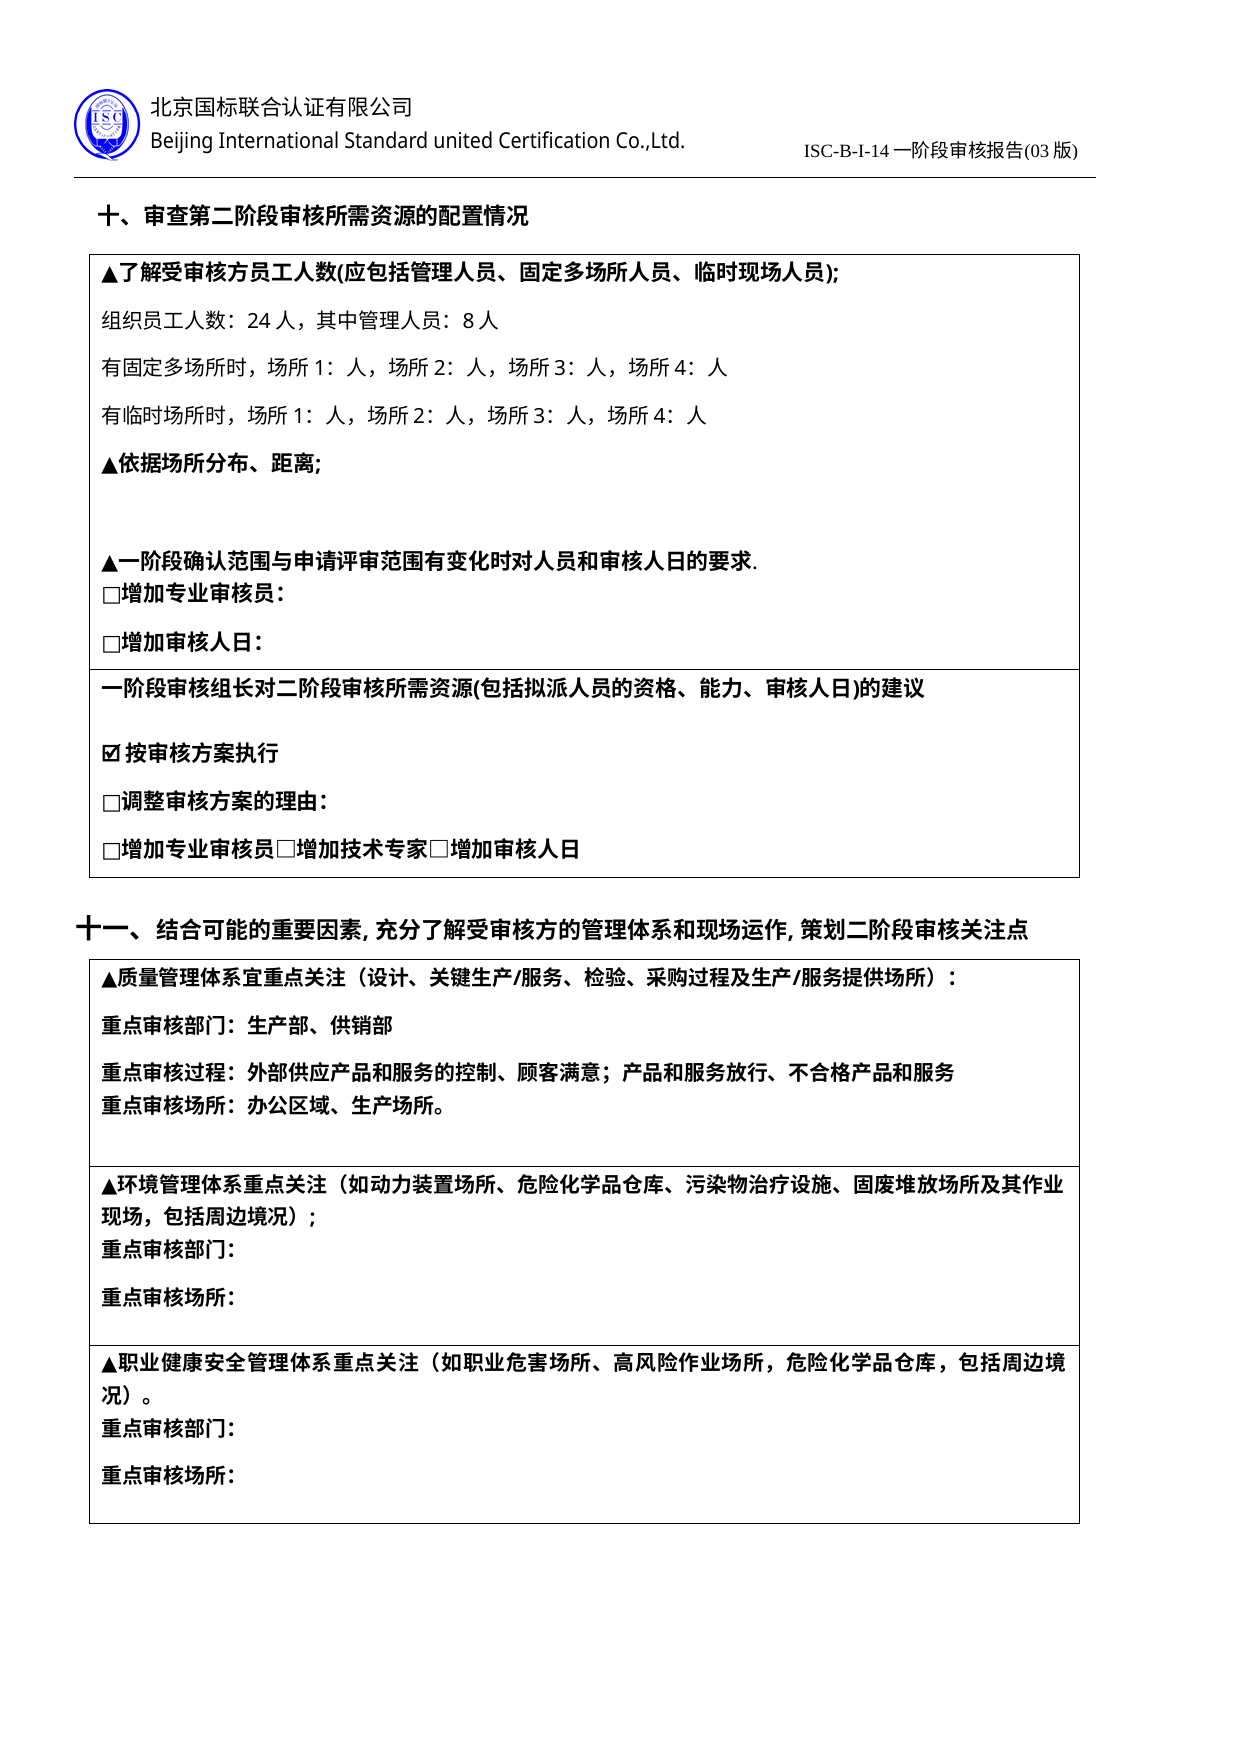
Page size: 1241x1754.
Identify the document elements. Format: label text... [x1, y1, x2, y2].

table_header ▲质量管理体系宜重点关注（设计、关键生产/服务、检验、采购过程及生产/服务提供场所）： 重点审核部门：生产部、供销部 重点审核过程：外部供应产品和服务的控制、顾客满意；产品和服务放行、不合格产品和服务 重点审核场所：办公区域、生产场所。 [90, 960, 1079, 1166]
text 十一、结合可能的重要因素, 充分了解受审核方的管理体系和现场运作, 策划二阶段审核关注点 [75, 894, 1107, 959]
table_cell ▲环境管理体系重点关注（如动力装置场所、危险化学品仓库、污染物治疗设施、固废堆放场所及其作业现场，包括周边境况）; 重点审核部门： 重点审核场所： [90, 1167, 1079, 1344]
text 十、审查第二阶段审核所需资源的配置情况 [75, 182, 1107, 247]
picture [74, 89, 143, 161]
table_header ▲了解受审核方员工人数(应包括管理人员、固定多场所人员、临时现场人员); 组织员工人数：24人，其中管理人员：8人 有固定多场所时，场所1：人，场所2：人，场所3：人，场所4：人 有临时场所时，场所1：人，场所2：人，场所3：人，场所4：人 ▲依据场所分布、距离; ▲一阶段确认范围与申请评审范围有变化时对人员和审核人日的要求. □增加专业审核员： □增加审核人日： [90, 255, 1079, 669]
table_cell 一阶段审核组长对二阶段审核所需资源(包括拟派人员的资格、能力、审核人日)的建议 按审核方案执行 □调整审核方案的理由： □增加专业审核员□增加技术专家□增加审核人日 [90, 670, 1079, 877]
table_cell ▲职业健康安全管理体系重点关注（如职业危害场所、高风险作业场所，危险化学品仓库，包括周边境况）。 重点审核部门： 重点审核场所： [90, 1346, 1079, 1523]
